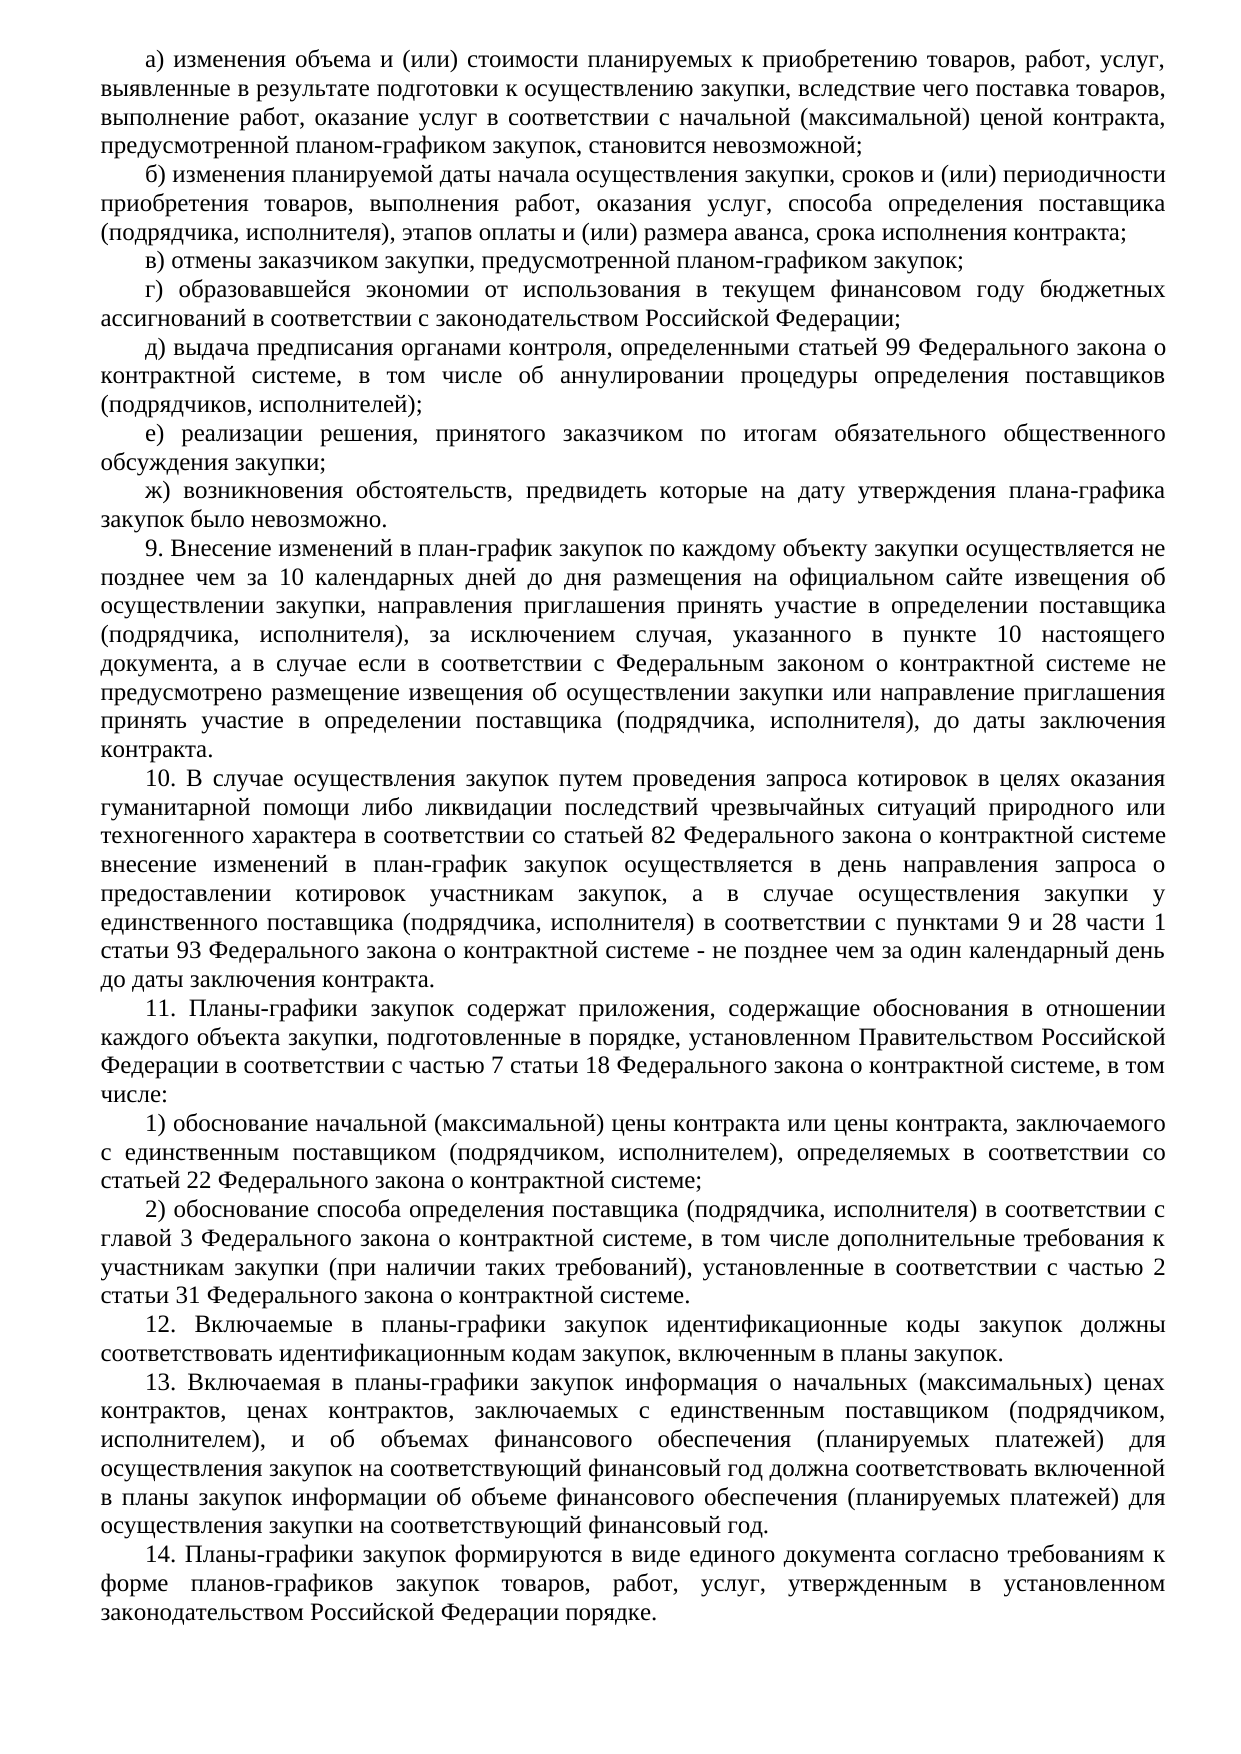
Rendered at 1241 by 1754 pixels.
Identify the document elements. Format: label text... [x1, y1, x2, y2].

text д) выдача предписания органами контроля, определенными статьей 99 Федерального закона о контрактной системе, в том числе об аннулировании процедуры определения поставщиков (подрядчиков, исполнителей); [100, 332, 1167, 418]
text б) изменения планируемой даты начала осуществления закупки, сроков и (или) периодичности приобретения товаров, выполнения работ, оказания услуг, способа определения поставщика (подрядчика, исполнителя), этапов оплаты и (или) размера аванса, срока исполнения контракта; [100, 159, 1167, 246]
text 13. Включаемая в планы-графики закупок информация о начальных (максимальных) ценах контрактов, ценах контрактов, заключаемых с единственным поставщиком (подрядчиком, исполнителем), и об объемах финансового обеспечения (планируемых платежей) для осуществления закупок на соответствующий финансовый год должна соответствовать включенной в планы закупок информации об объеме финансового обеспечения (планируемых платежей) для осуществления закупки на соответствующий финансовый год. [100, 1367, 1167, 1539]
text 10. В случае осуществления закупок путем проведения запроса котировок в целях оказания гуманитарной помощи либо ликвидации последствий чрезвычайных ситуаций природного или техногенного характера в соответствии со статьей 82 Федерального закона о контрактной системе внесение изменений в план-график закупок осуществляется в день направления запроса о предоставлении котировок участникам закупок, а в случае осуществления закупки у единственного поставщика (подрядчика, исполнителя) в соответствии с пунктами 9 и 28 части 1 статьи 93 Федерального закона о контрактной системе - не позднее чем за один календарный день до даты заключения контракта. [100, 763, 1167, 993]
text ж) возникновения обстоятельств, предвидеть которые на дату утверждения плана-графика закупок было невозможно. [100, 476, 1167, 533]
text а) изменения объема и (или) стоимости планируемых к приобретению товаров, работ, услуг, выявленные в результате подготовки к осуществлению закупки, вследствие чего поставка товаров, выполнение работ, оказание услуг в соответствии с начальной (максимальной) ценой контракта, предусмотренной планом-графиком закупок, становится невозможной; [100, 44, 1167, 159]
text г) образовавшейся экономии от использования в текущем финансовом году бюджетных ассигнований в соответствии с законодательством Российской Федерации; [100, 274, 1167, 332]
text 9. Внесение изменений в план-график закупок по каждому объекту закупки осуществляется не позднее чем за 10 календарных дней до дня размещения на официальном сайте извещения об осуществлении закупки, направления приглашения принять участие в определении поставщика (подрядчика, исполнителя), за исключением случая, указанного в пункте 10 настоящего документа, а в случае если в соответствии с Федеральным законом о контрактной системе не предусмотрено размещение извещения об осуществлении закупки или направление приглашения принять участие в определении поставщика (подрядчика, исполнителя), до даты заключения контракта. [100, 533, 1167, 763]
text 12. Включаемые в планы-графики закупок идентификационные коды закупок должны соответствовать идентификационным кодам закупок, включенным в планы закупок. [100, 1309, 1167, 1367]
text в) отмены заказчиком закупки, предусмотренной планом-графиком закупок; [100, 246, 1167, 274]
text 1) обоснование начальной (максимальной) цены контракта или цены контракта, заключаемого с единственным поставщиком (подрядчиком, исполнителем), определяемых в соответствии со статьей 22 Федерального закона о контрактной системе; [100, 1108, 1167, 1194]
text 2) обоснование способа определения поставщика (подрядчика, исполнителя) в соответствии с главой 3 Федерального закона о контрактной системе, в том числе дополнительные требования к участникам закупки (при наличии таких требований), установленные в соответствии с частью 2 статьи 31 Федерального закона о контрактной системе. [100, 1194, 1167, 1309]
text 14. Планы-графики закупок формируются в виде единого документа согласно требованиям к форме планов-графиков закупок товаров, работ, услуг, утвержденным в установленном законодательством Российской Федерации порядке. [100, 1539, 1167, 1626]
text 11. Планы-графики закупок содержат приложения, содержащие обоснования в отношении каждого объекта закупки, подготовленные в порядке, установленном Правительством Российской Федерации в соответствии с частью 7 статьи 18 Федерального закона о контрактной системе, в том числе: [100, 993, 1167, 1108]
text е) реализации решения, принятого заказчиком по итогам обязательного общественного обсуждения закупки; [100, 418, 1167, 476]
